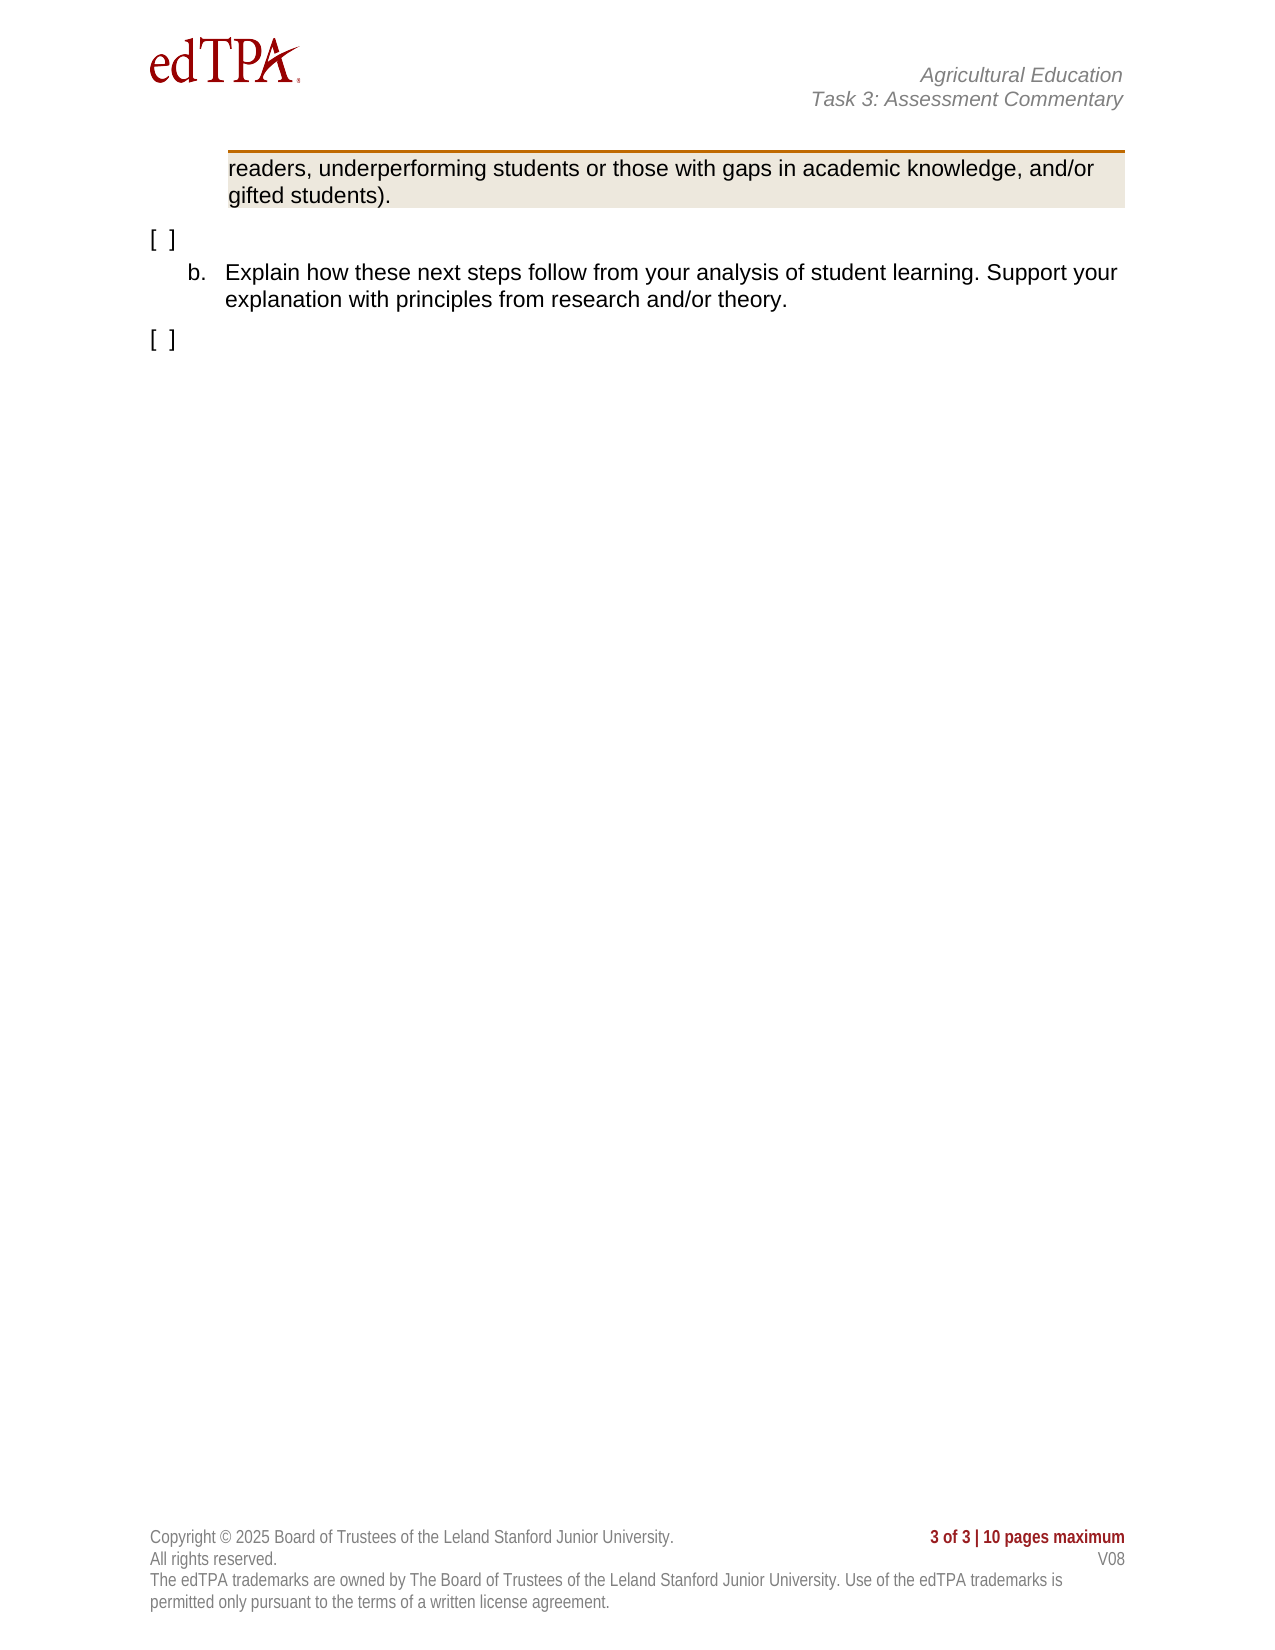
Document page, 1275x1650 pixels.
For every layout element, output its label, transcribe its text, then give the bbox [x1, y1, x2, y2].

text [228, 153, 1125, 208]
text [ ] [150, 324, 1125, 351]
text [ ] [150, 224, 1125, 251]
picture [150, 37, 300, 83]
list b. Explain how these next steps follow from your analysis of student learning. Support your explanation with principles from research and/or theory. [187, 259, 1125, 312]
